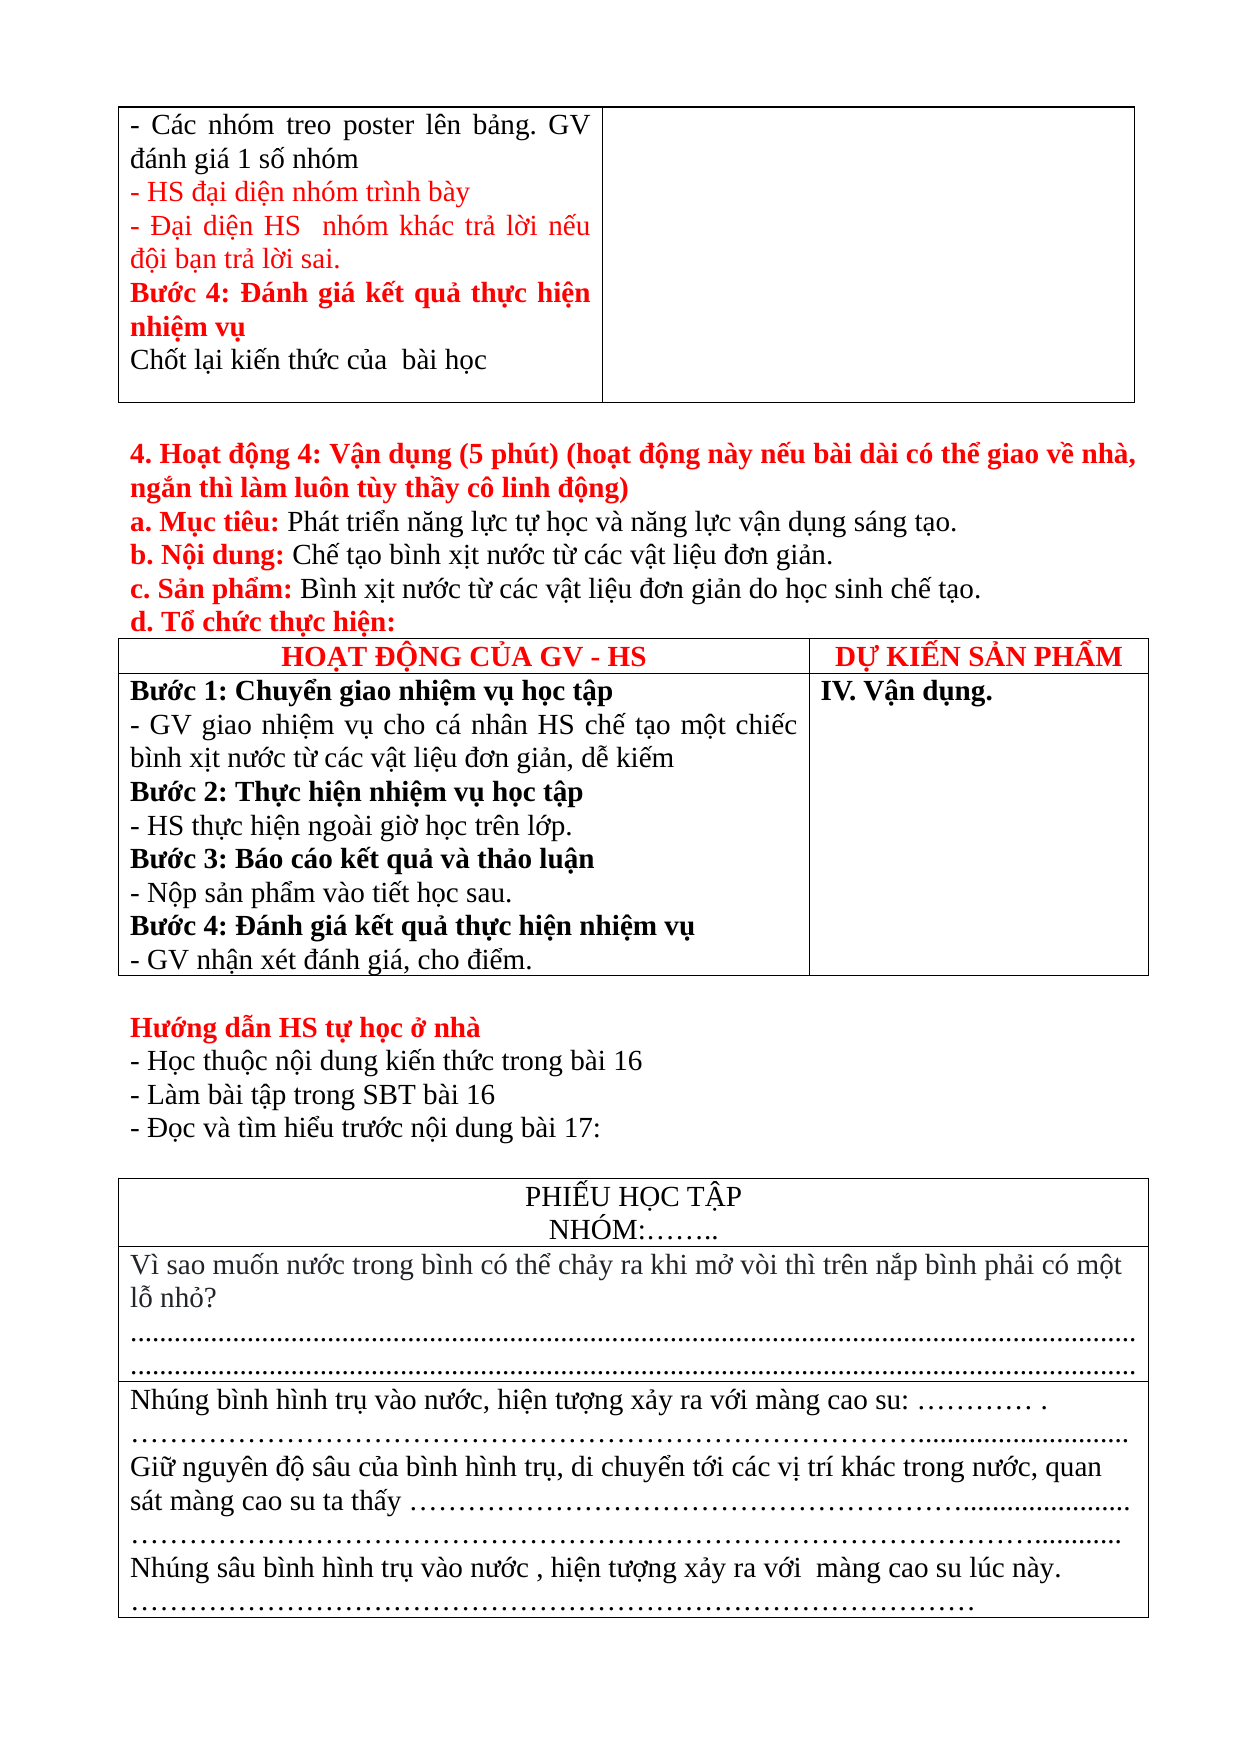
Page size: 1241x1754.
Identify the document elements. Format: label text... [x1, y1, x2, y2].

table_header PHIẾU HỌC TẬP NHÓM:…….. [119, 1179, 1148, 1246]
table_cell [119, 108, 602, 402]
text - Làm bài tập trong SBT bài 16 [130, 1077, 1137, 1111]
text b. Nội dung: Chế tạo bình xịt nước từ các vật liệu đơn giản. [130, 537, 1137, 571]
table_cell Bước 1: Chuyển giao nhiệm vụ học tập - GV giao nhiệm vụ cho cá nhân HS chế tạo một chiếc bình xịt nước từ các vật liệu đơn giản, dễ kiếm Bước 2: Thực hiện nhiệm vụ học tập - HS thực hiện ngoài giờ học trên lớp. Bước 3: Báo cáo kết quả và thảo luận - Nộp sản phẩm vào tiết học sau. Bước 4: Đánh giá kết quả thực hiện nhiệm vụ - GV nhận xét đánh giá, cho điểm. [119, 674, 809, 975]
table_cell IV. Vận dụng. [810, 674, 1148, 975]
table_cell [603, 108, 1134, 402]
table_header HOẠT ĐỘNG CỦA GV - HS [119, 639, 809, 672]
table_cell Vì sao muốn nước trong bình có thể chảy ra khi mở vòi thì trên nắp bình phải có một lỗ nhỏ? .................................................................................................................................................................................................................................................................................... [119, 1247, 1148, 1381]
table_cell Nhúng bình hình trụ vào nước, hiện tượng xảy ra với màng cao su: ………… .………………………………………………………………………............................. Giữ nguyên độ sâu của bình hình trụ, di chuyển tới các vị trí khác trong nước, quan sát màng cao su ta thấy …………………………………………………....................... …………………………………………………………………………………............ Nhúng sâu bình hình trụ vào nước , hiện tượng xảy ra với màng cao su lúc này. …………………………………………………………………………… [119, 1382, 1148, 1617]
text Hướng dẫn HS tự học ở nhà [130, 1010, 1137, 1043]
text a. Mục tiêu: Phát triển năng lực tự học và năng lực vận dụng sáng tạo. [130, 504, 1137, 537]
text - Học thuộc nội dung kiến thức trong bài 16 [130, 1043, 1137, 1077]
text - Đọc và tìm hiểu trước nội dung bài 17: [130, 1111, 1137, 1144]
text d. Tổ chức thực hiện: [130, 604, 1137, 638]
text 4. Hoạt động 4: Vận dụng (5 phút) (hoạt động này nếu bài dài có thể giao về nhà, ngắn thì làm luôn tùy thầy cô linh động) [130, 437, 1137, 504]
text c. Sản phẩm: Bình xịt nước từ các vật liệu đơn giản do học sinh chế tạo. [130, 571, 1137, 604]
table_header DỰ KIẾN SẢN PHẨM [810, 639, 1148, 672]
